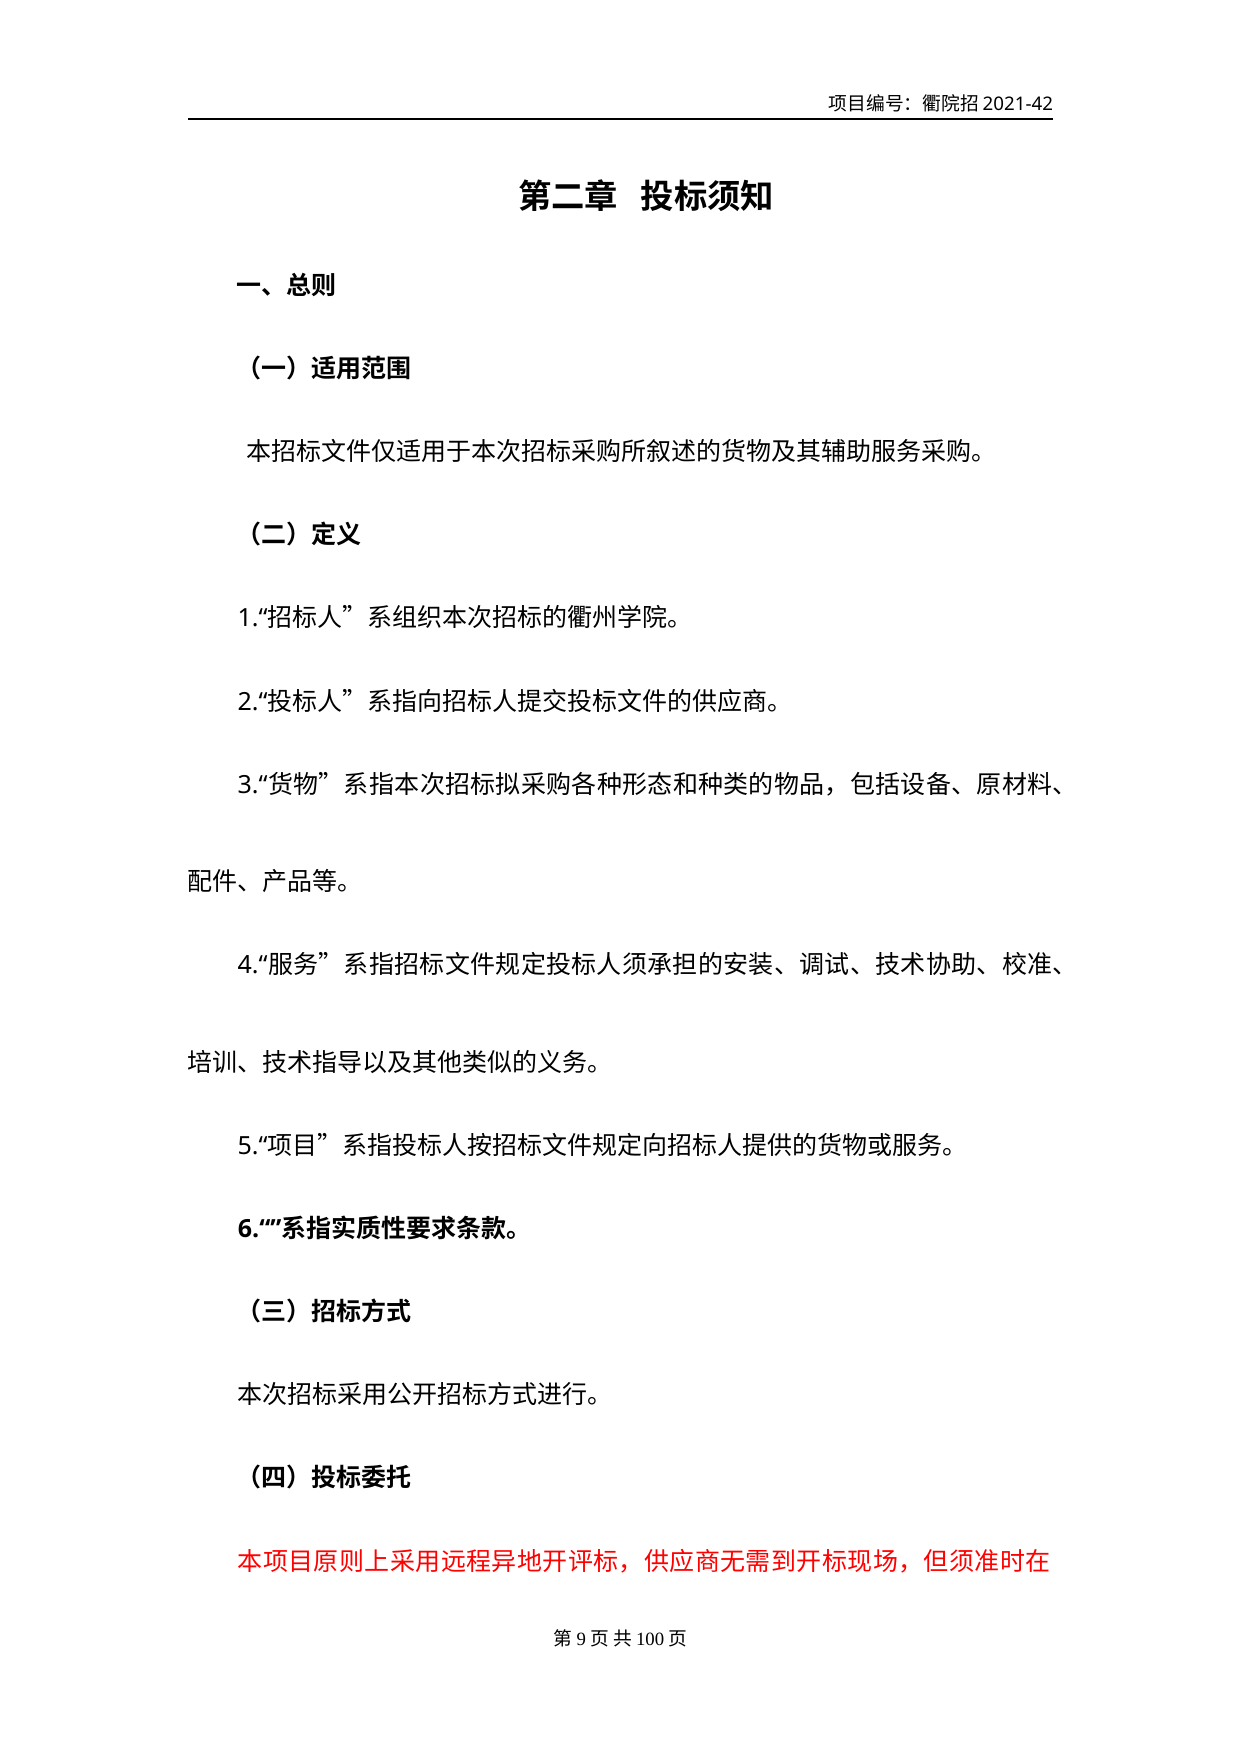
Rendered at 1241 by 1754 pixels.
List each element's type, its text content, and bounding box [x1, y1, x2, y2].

text （四）投标委托 [187, 1443, 1053, 1508]
text （二）定义 [187, 500, 1053, 565]
text 4.“服务”系指招标文件规定投标人须承担的安装、调试、技术协助、校准、培训、技术指导以及其他类似的义务。 [187, 930, 1053, 1093]
text 一、总则 [187, 251, 1053, 316]
text 5.“项目”系指投标人按招标文件规定向招标人提供的货物或服务。 [187, 1111, 1053, 1176]
text 1.“招标人”系组织本次招标的衢州学院。 [187, 583, 1053, 648]
text 6.“”系指实质性要求条款。 [200, 1194, 1053, 1259]
text （一）适用范围 [187, 334, 1053, 399]
text 第二章 投标须知 [187, 162, 1053, 227]
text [187, 1527, 1053, 1592]
text 2.“投标人”系指向招标人提交投标文件的供应商。 [187, 667, 1053, 732]
text （三）招标方式 [187, 1277, 1053, 1342]
text 本次招标采用公开招标方式进行。 [187, 1360, 1053, 1425]
text 3.“货物”系指本次招标拟采购各种形态和种类的物品，包括设备、原材料、配件、产品等。 [187, 750, 1053, 912]
text 本招标文件仅适用于本次招标采购所叙述的货物及其辅助服务采购。 [187, 417, 1053, 482]
